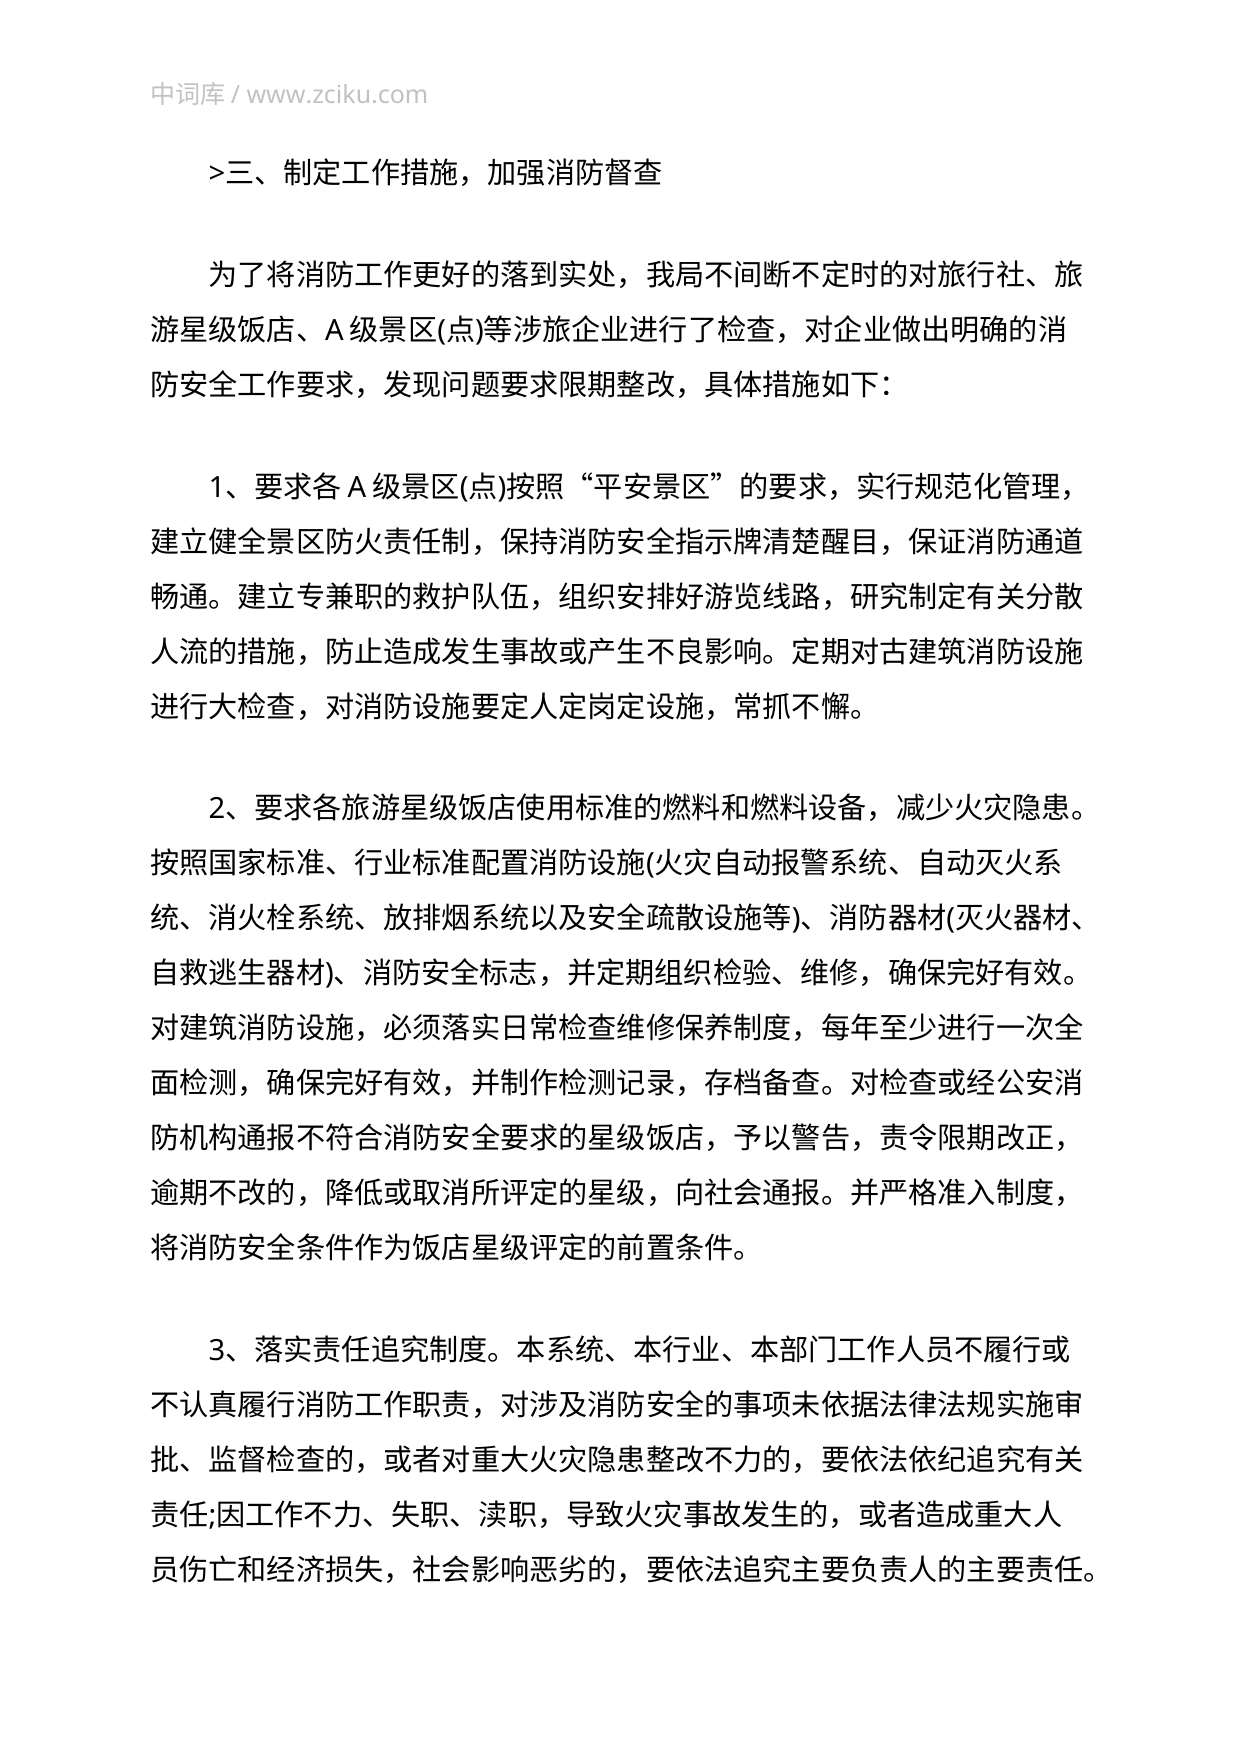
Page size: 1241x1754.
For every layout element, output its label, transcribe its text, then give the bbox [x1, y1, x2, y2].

text >三、制定工作措施，加强消防督查 [150, 150, 1090, 192]
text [150, 1326, 1090, 1588]
text 为了将消防工作更好的落到实处，我局不间断不定时的对旅行社、旅游星级饭店、A级景区(点)等涉旅企业进行了检查，对企业做出明确的消防安全工作要求，发现问题要求限期整改，具体措施如下： [150, 252, 1090, 404]
text 1、要求各A级景区(点)按照“平安景区”的要求，实行规范化管理，建立健全景区防火责任制，保持消防安全指示牌清楚醒目，保证消防通道畅通。建立专兼职的救护队伍，组织安排好游览线路，研究制定有关分散人流的措施，防止造成发生事故或产生不良影响。定期对古建筑消防设施进行大检查，对消防设施要定人定岗定设施，常抓不懈。 [150, 464, 1090, 726]
text 2、要求各旅游星级饭店使用标准的燃料和燃料设备，减少火灾隐患。按照国家标准、行业标准配置消防设施(火灾自动报警系统、自动灭火系统、消火栓系统、放排烟系统以及安全疏散设施等)、消防器材(灭火器材、自救逃生器材)、消防安全标志，并定期组织检验、维修，确保完好有效。对建筑消防设施，必须落实日常检查维修保养制度，每年至少进行一次全面检测，确保完好有效，并制作检测记录，存档备查。对检查或经公安消防机构通报不符合消防安全要求的星级饭店，予以警告，责令限期改正，逾期不改的，降低或取消所评定的星级，向社会通报。并严格准入制度，将消防安全条件作为饭店星级评定的前置条件。 [150, 785, 1090, 1267]
